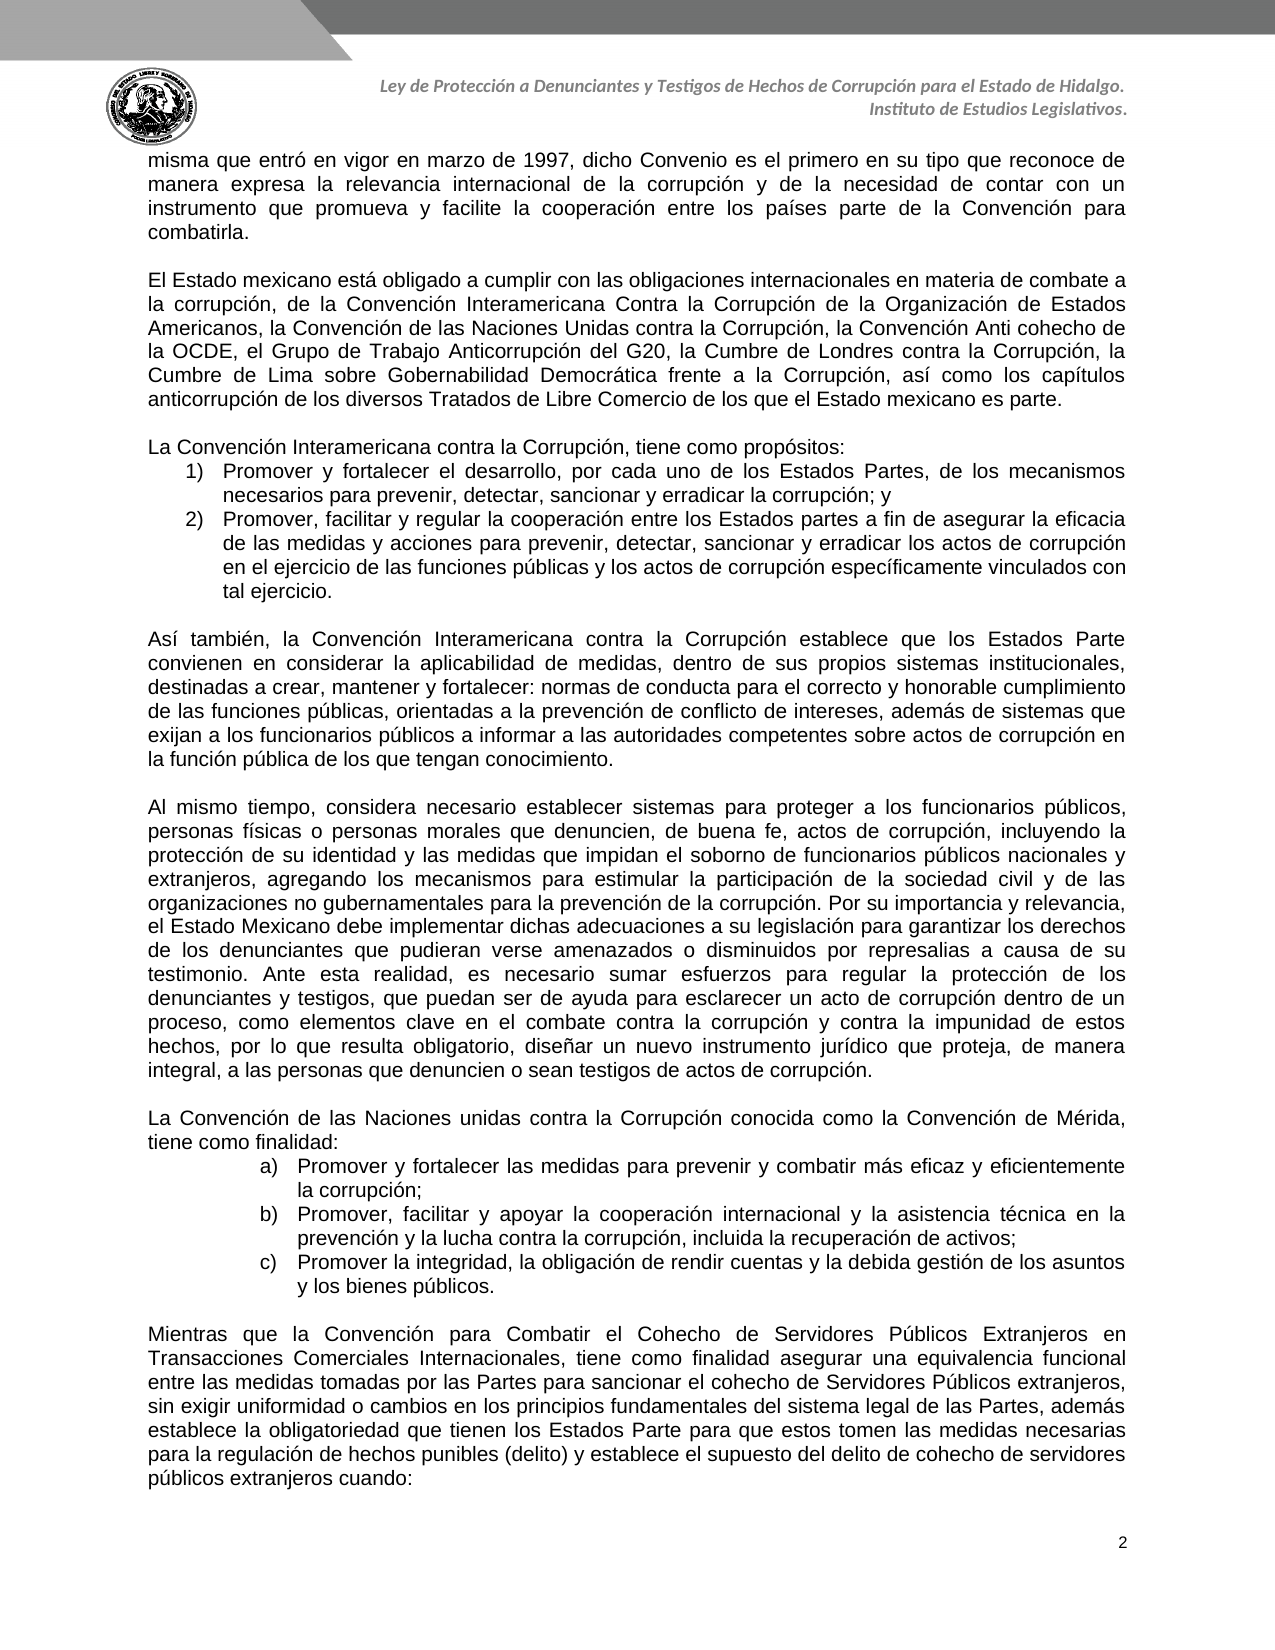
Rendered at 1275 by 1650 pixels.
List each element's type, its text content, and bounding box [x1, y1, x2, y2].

text El Estado mexicano está obligado a cumplir con las obligaciones internacionales en materia de combate a la corrupción, de la Convención Interamericana Contra la Corrupción de la Organización de Estados Americanos, la Convención de las Naciones Unidas contra la Corrupción, la Convención Anti cohecho de la OCDE, el Grupo de Trabajo Anticorrupción del G20, la Cumbre de Londres contra la Corrupción, la Cumbre de Lima sobre Gobernabilidad Democrática frente a la Corrupción, así como los capítulos anticorrupción de los diversos Tratados de Libre Comercio de los que el Estado mexicano es parte. [148, 267, 1127, 411]
text Así también, la Convención Interamericana contra la Corrupción establece que los Estados Parte convienen en considerar la aplicabilidad de medidas, dentro de sus propios sistemas institucionales, destinadas a crear, mantener y fortalecer: normas de conducta para el correcto y honorable cumplimiento de las funciones públicas, orientadas a la prevención de conflicto de intereses, además de sistemas que exijan a los funcionarios públicos a informar a las autoridades competentes sobre actos de corrupción en la función pública de los que tengan conocimiento. [148, 627, 1127, 771]
list Promover, facilitar y regular la cooperación entre los Estados partes a fin de asegurar la eficacia de las medidas y acciones para prevenir, detectar, sancionar y erradicar los actos de corrupción en el ejercicio de las funciones públicas y los actos de corrupción específicamente vinculados con tal ejercicio. [185, 507, 1127, 603]
list Promover y fortalecer las medidas para prevenir y combatir más eficaz y eficientemente la corrupción; [259, 1154, 1127, 1202]
list Promover y fortalecer el desarrollo, por cada uno de los Estados Partes, de los mecanismos necesarios para prevenir, detectar, sancionar y erradicar la corrupción; y [185, 459, 1127, 507]
list Promover la integridad, la obligación de rendir cuentas y la debida gestión de los asuntos y los bienes públicos. [259, 1250, 1127, 1298]
text Mientras que la Convención para Combatir el Cohecho de Servidores Públicos Extranjeros en Transacciones Comerciales Internacionales, tiene como finalidad asegurar una equivalencia funcional entre las medidas tomadas por las Partes para sancionar el cohecho de Servidores Públicos extranjeros, sin exigir uniformidad o cambios en los principios fundamentales del sistema legal de las Partes, además establece la obligatoriedad que tienen los Estados Parte para que estos tomen las medidas necesarias para la regulación de hechos punibles (delito) y establece el supuesto del delito de cohecho de servidores públicos extranjeros cuando: [148, 1322, 1127, 1489]
text La Convención de las Naciones unidas contra la Corrupción conocida como la Convención de Mérida, tiene como finalidad: [148, 1106, 1127, 1154]
text Al mismo tiempo, considera necesario establecer sistemas para proteger a los funcionarios públicos, personas físicas o personas morales que denuncien, de buena fe, actos de corrupción, incluyendo la protección de su identidad y las medidas que impidan el soborno de funcionarios públicos nacionales y extranjeros, agregando los mecanismos para estimular la participación de la sociedad civil y de las organizaciones no gubernamentales para la prevención de la corrupción. Por su importancia y relevancia, el Estado Mexicano debe implementar dichas adecuaciones a su legislación para garantizar los derechos de los denunciantes que pudieran verse amenazados o disminuidos por represalias a causa de su testimonio. Ante esta realidad, es necesario sumar esfuerzos para regular la protección de los denunciantes y testigos, que puedan ser de ayuda para esclarecer un acto de corrupción dentro de un proceso, como elementos clave en el combate contra la corrupción y contra la impunidad de estos hechos, por lo que resulta obligatorio, diseñar un nuevo instrumento jurídico que proteja, de manera integral, a las personas que denuncien o sean testigos de actos de corrupción. [148, 794, 1127, 1082]
list Promover, facilitar y apoyar la cooperación internacional y la asistencia técnica en la prevención y la lucha contra la corrupción, incluida la recuperación de activos; [259, 1202, 1127, 1250]
picture [0, 0, 1275, 147]
text La Convención Interamericana contra la Corrupción, tiene como propósitos: [148, 435, 1127, 459]
